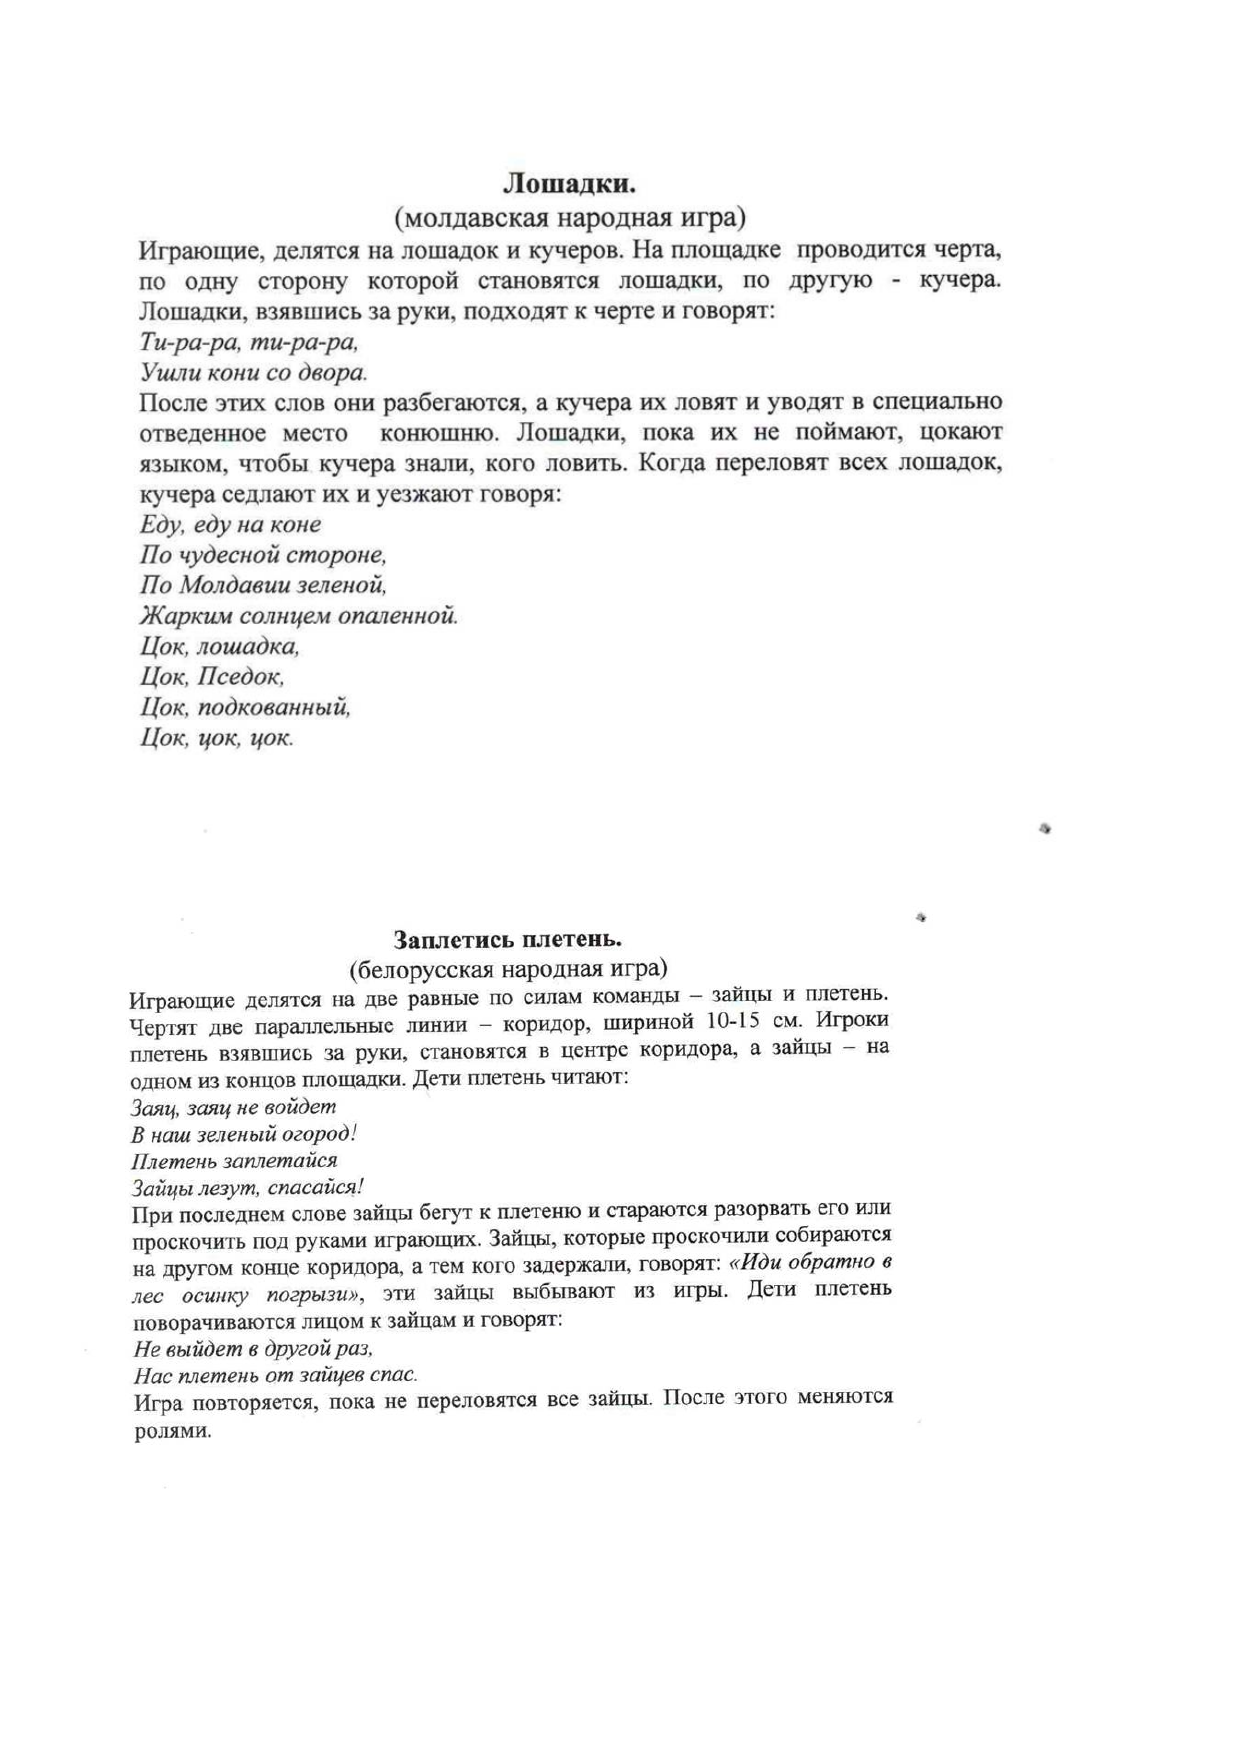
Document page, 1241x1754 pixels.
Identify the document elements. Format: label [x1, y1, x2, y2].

picture [73, 118, 1117, 903]
picture [73, 906, 954, 1570]
